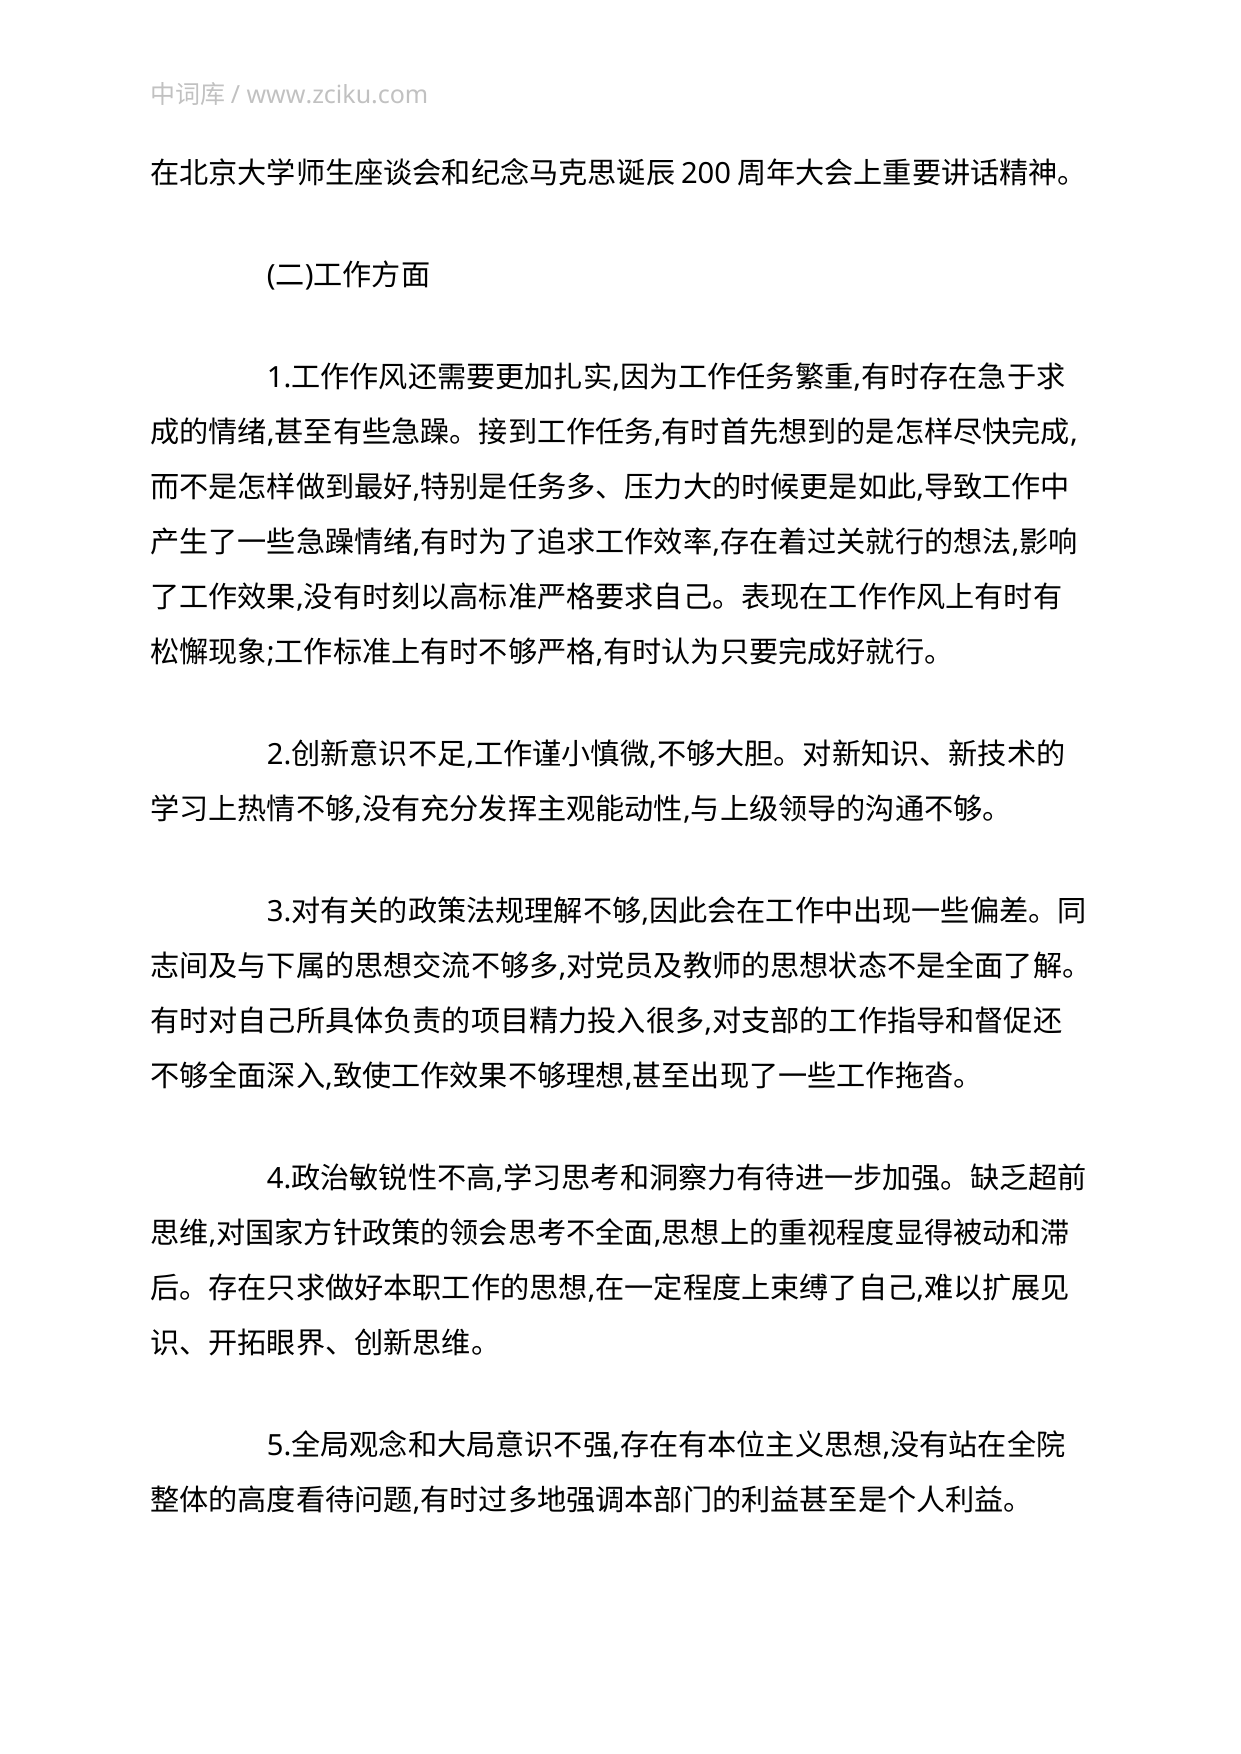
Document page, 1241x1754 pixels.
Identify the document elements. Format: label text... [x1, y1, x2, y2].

text 2.创新意识不足,工作谨小慎微,不够大胆。对新知识、新技术的学习上热情不够,没有充分发挥主观能动性,与上级领导的沟通不够。 [150, 731, 1090, 828]
text (二)工作方面 [150, 252, 1090, 294]
text 1.工作作风还需要更加扎实,因为工作任务繁重,有时存在急于求成的情绪,甚至有些急躁。接到工作任务,有时首先想到的是怎样尽快完成,而不是怎样做到最好,特别是任务多、压力大的时候更是如此,导致工作中产生了一些急躁情绪,有时为了追求工作效率,存在着过关就行的想法,影响了工作效果,没有时刻以高标准严格要求自己。表现在工作作风上有时有松懈现象;工作标准上有时不够严格,有时认为只要完成好就行。 [150, 354, 1090, 671]
text 4.政治敏锐性不高,学习思考和洞察力有待进一步加强。缺乏超前思维,对国家方针政策的领会思考不全面,思想上的重视程度显得被动和滞后。存在只求做好本职工作的思想,在一定程度上束缚了自己,难以扩展见识、开拓眼界、创新思维。 [150, 1155, 1090, 1362]
text 3.对有关的政策法规理解不够,因此会在工作中出现一些偏差。同志间及与下属的思想交流不够多,对党员及教师的思想状态不是全面了解。有时对自己所具体负责的项目精力投入很多,对支部的工作指导和督促还不够全面深入,致使工作效果不够理想,甚至出现了一些工作拖沓。 [150, 888, 1090, 1095]
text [150, 150, 1090, 192]
text 5.全局观念和大局意识不强,存在有本位主义思想,没有站在全院整体的高度看待问题,有时过多地强调本部门的利益甚至是个人利益。 [150, 1422, 1090, 1519]
